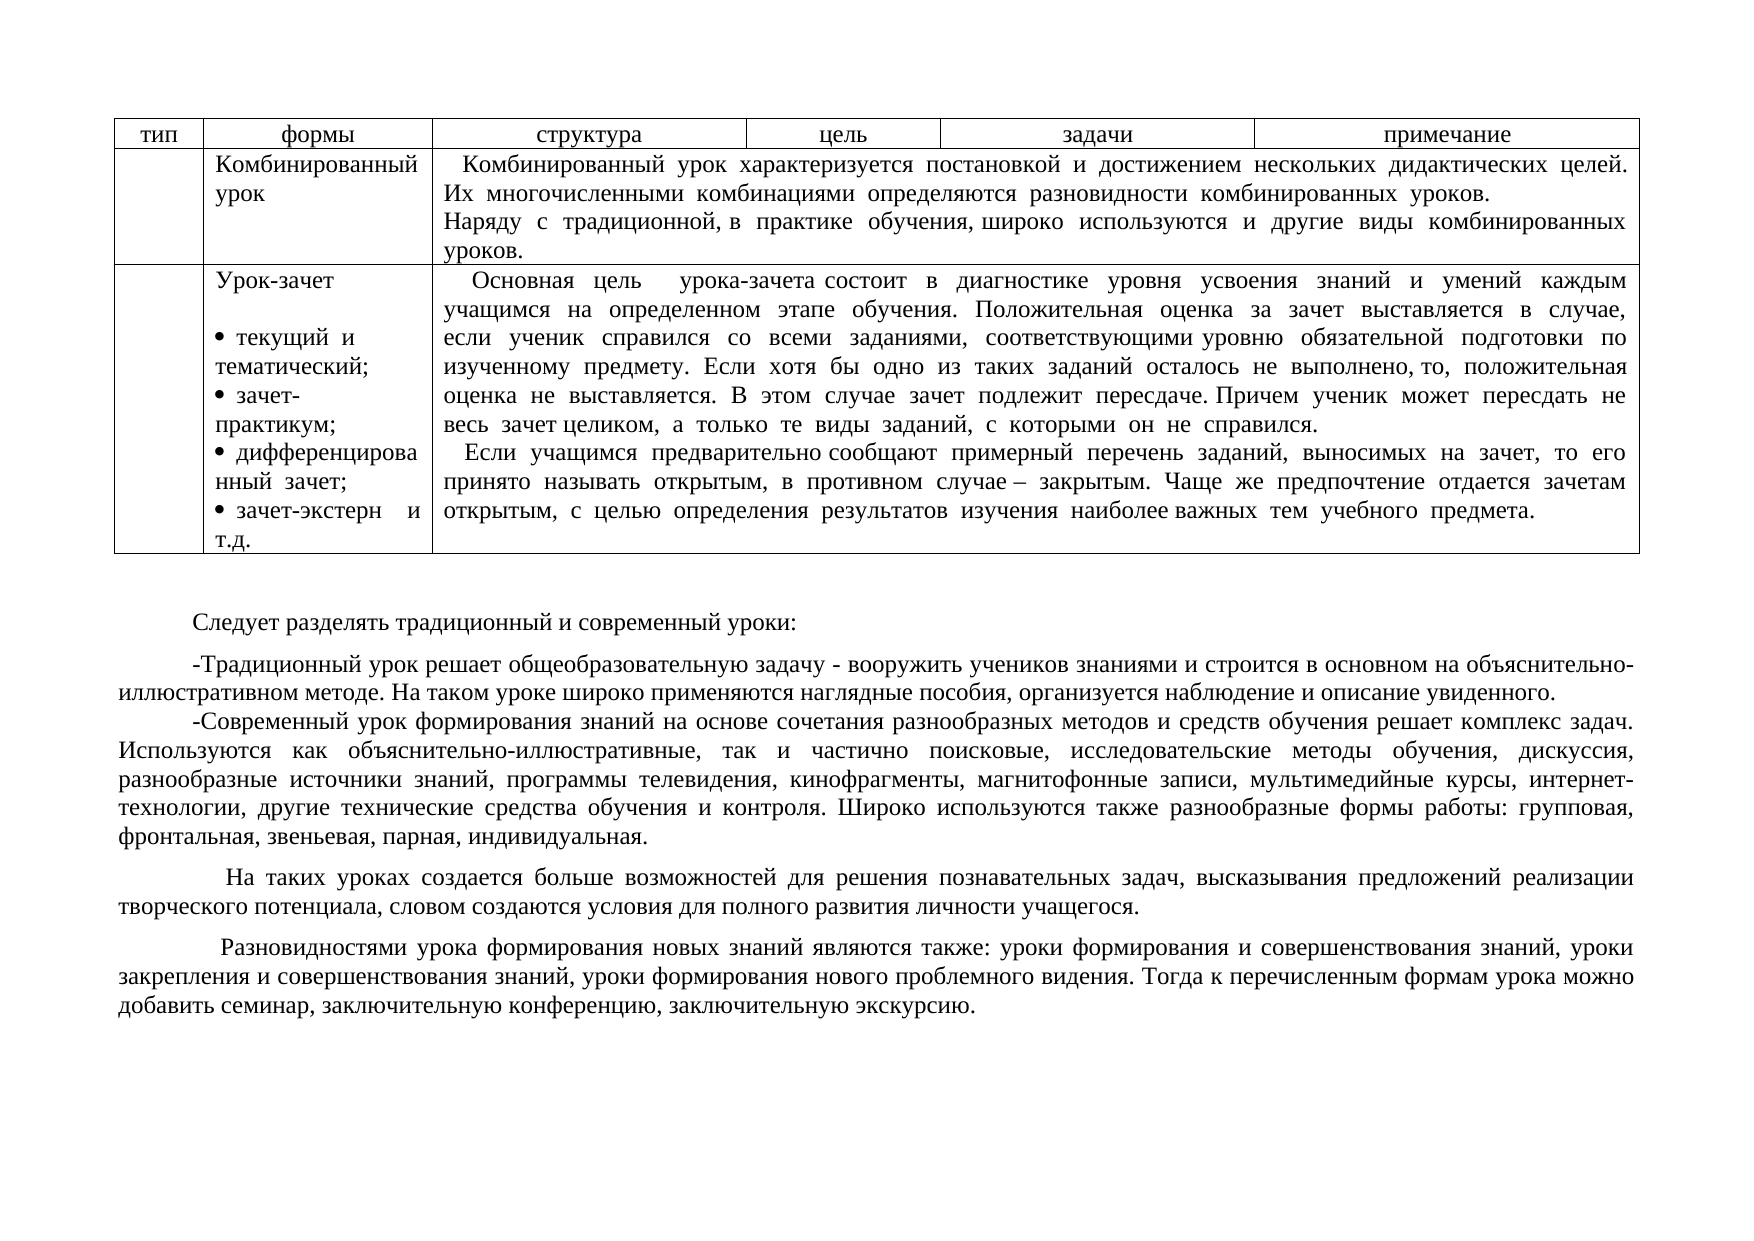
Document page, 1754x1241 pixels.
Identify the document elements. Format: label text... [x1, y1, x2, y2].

table_header формы [204, 119, 432, 148]
table_cell Урок-зачет текущий и тематический; зачет-практикум; дифференцированный зачет; зачет-экстерн и т.д. [204, 265, 432, 552]
text Разновидностями урока формирования новых знаний являются также: уроки формирования и совершенствования знаний, уроки закрепления и совершенствования знаний, уроки формирования нового проблемного видения. Тогда к перечисленным формам урока можно добавить семинар, заключительную конференцию, заключительную экскурсию. [118, 932, 1636, 1019]
table_cell [115, 265, 203, 552]
text Следует разделять традиционный и современный уроки: [118, 607, 1636, 636]
table_header структура [433, 119, 746, 148]
table_cell Основная цель урока-зачета состоит в диагностике уровня усвоения знаний и умений каждым учащимся на определенном этапе обучения. Положительная оценка за зачет выставляется в случае, если ученик справился со всеми заданиями, соответствующими уровню обязательной подготовки по изученному предмету. Если хотя бы одно из таких заданий осталось не выполнено, то, положительная оценка не выставляется. В этом случае зачет подлежит пересдаче. Причем ученик может пересдать не весь зачет целиком, а только те виды заданий, с которыми он не справился. Если учащимся предварительно сообщают примерный перечень заданий, выносимых на зачет, то его принято называть открытым, в противном случае – закрытым. Чаще же предпочтение отдается зачетам открытым, с целью определения результатов изучения наиболее важных тем учебного предмета. [433, 265, 1639, 552]
table_header задачи [941, 119, 1254, 148]
table_header тип [115, 119, 203, 148]
table_cell Комбинированный урок [204, 149, 432, 264]
list -Традиционный урок решает общеобразовательную задачу - вооружить учеников знаниями и строится в основном на объяснительно-иллюстративном методе. На таком уроке широко применяются наглядные пособия, организуется наблюдение и описание увиденного. [118, 649, 1636, 706]
table_header цель [747, 119, 940, 148]
text На таких уроках создается больше возможностей для решения познавательных задач, высказывания предложений реализации творческого потенциала, словом создаются условия для полного развития личности учащегося. [118, 862, 1636, 920]
table_header примечание [1255, 119, 1639, 148]
list -Современный урок формирования знаний на основе сочетания разнообразных методов и средств обучения решает комплекс задач. Используются как объяснительно-иллюстративные, так и частично поисковые, исследовательские методы обучения, дискуссия, разнообразные источники знаний, программы телевидения, кинофрагменты, магнитофонные записи, мультимедийные курсы, интернет-технологии, другие технические средства обучения и контроля. Широко используются также разнообразные формы работы: групповая, фронтальная, звеньевая, парная, индивидуальная. [118, 706, 1636, 850]
table_cell Комбинированный урок характеризуется постановкой и достижением нескольких дидактических целей. Их многочисленными комбинациями определяются разновидности комбинированных уроков. Наряду с традиционной, в практике обучения, широко используются и другие виды комбинированных уроков. [433, 149, 1639, 264]
table_cell [115, 149, 203, 264]
